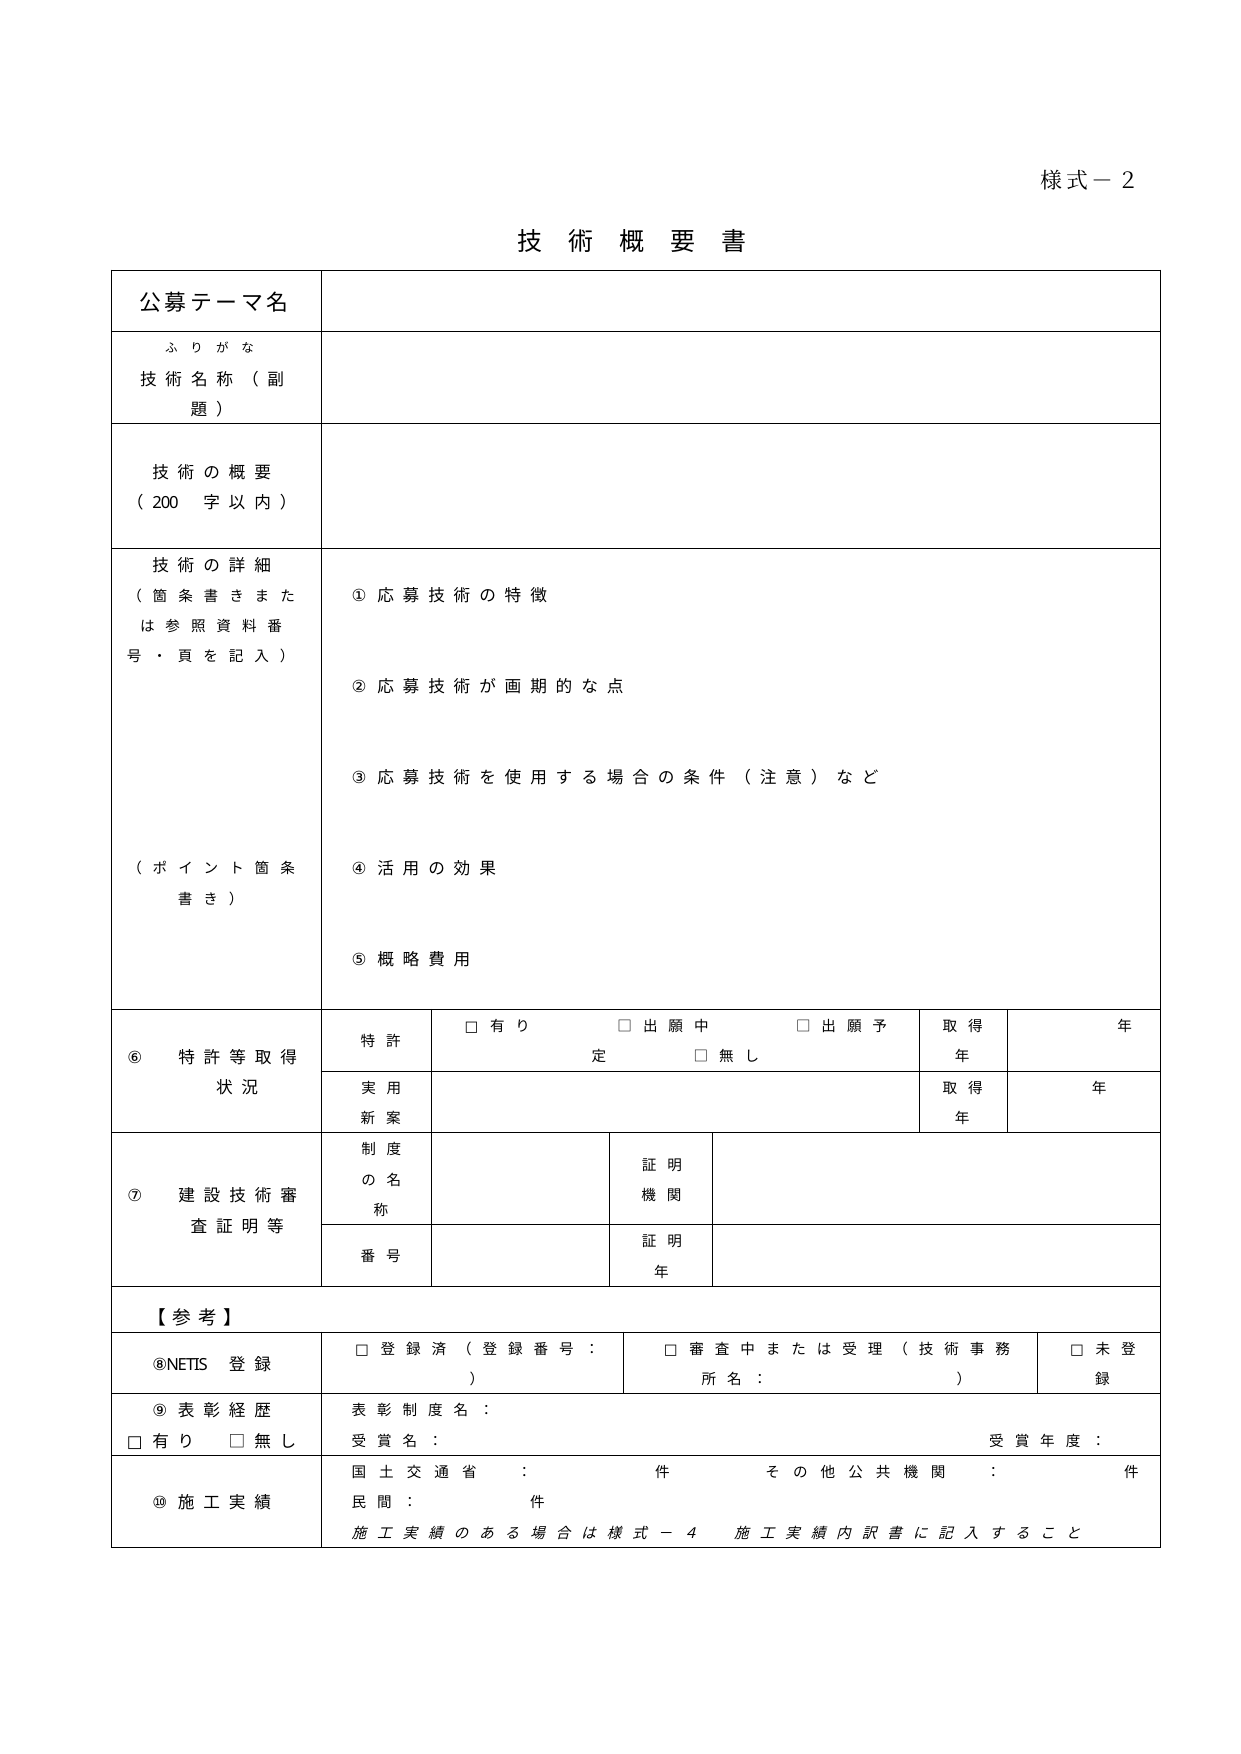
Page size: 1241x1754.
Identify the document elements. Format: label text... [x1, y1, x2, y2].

table_cell [713, 1133, 1160, 1224]
table_cell [432, 1225, 609, 1286]
table_cell 特許等取得状況 [112, 1010, 321, 1132]
table_cell 応募技術の特徴 応募技術が画期的な点 応募技術を使用する場合の条件（注意）など 活用の効果 概略費用 [322, 549, 1160, 1009]
table_cell 証明年 [610, 1225, 712, 1286]
table_cell □未登録 [1038, 1333, 1160, 1393]
table_cell □有り □出願中 □出願予定 □無し [432, 1010, 919, 1071]
table_header 公募テーマ名 [112, 271, 321, 331]
table_cell [322, 424, 1160, 548]
table_cell 特許 [322, 1010, 431, 1071]
table_header [322, 271, 1160, 331]
table_cell 証明機関 [610, 1133, 712, 1224]
table_cell 表彰制度名： 受賞名： 受賞年度： [322, 1394, 1160, 1455]
table_cell □審査中または受理（技術事務所名： ） [624, 1333, 1037, 1393]
table_cell □登録済（登録番号： ） [322, 1333, 623, 1393]
table_cell [713, 1225, 1160, 1286]
table_cell 技術の詳細 （箇条書きまたは参照資料番号・頁を記入） （ポイント箇条書き） [112, 549, 321, 1009]
table_cell 実用新案 [322, 1072, 431, 1132]
table_cell 技術の概要 （200字以内） [112, 424, 321, 548]
table_cell 国土交通省 ： 件 その他公共機関 ： 件 民間： 件 施工実績のある場合は様式－４ 施工実績内訳書に記入すること [322, 1456, 1160, 1547]
table_cell 取得年 [920, 1010, 1007, 1071]
table_cell ⑧NETIS登録 [112, 1333, 321, 1393]
table_cell 取得年 [920, 1072, 1007, 1132]
table_cell 年 [1008, 1010, 1160, 1071]
table_cell ⑩施工実績 [112, 1456, 321, 1547]
table_cell ふりがな 技術名称（副題） [112, 332, 321, 423]
table_cell [432, 1133, 609, 1224]
text 技 術 概 要 書 [122, 209, 1143, 269]
table_cell [432, 1072, 919, 1132]
table_cell ⑨表彰経歴 □有り □無し [112, 1394, 321, 1455]
table_cell 【参考】 [112, 1287, 1160, 1332]
table_cell 番号 [322, 1225, 431, 1286]
table_cell [322, 332, 1160, 423]
table_cell 建設技術審査証明等 [112, 1133, 321, 1286]
table_cell 制度の名称 [322, 1133, 431, 1224]
table_cell 年 [1008, 1072, 1160, 1132]
text 様式－２ [122, 148, 1143, 209]
